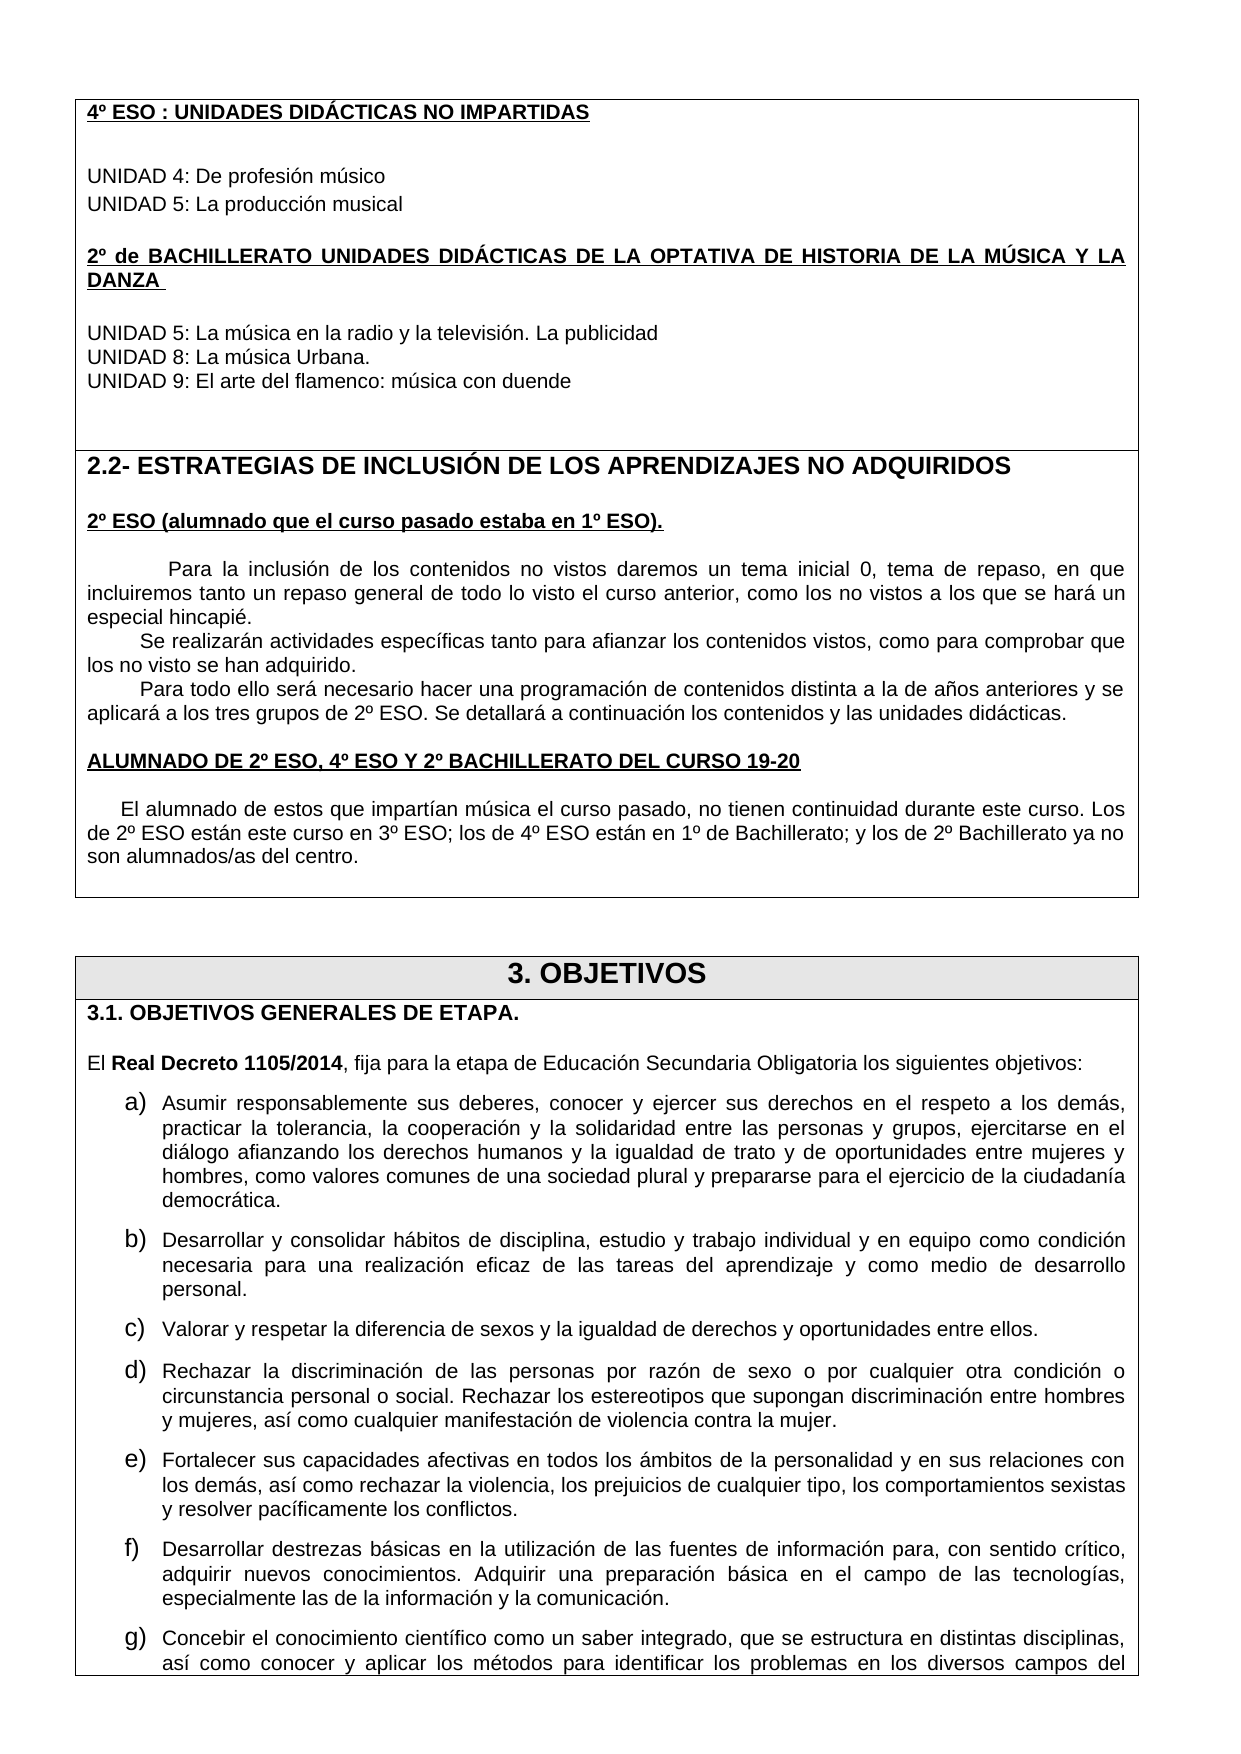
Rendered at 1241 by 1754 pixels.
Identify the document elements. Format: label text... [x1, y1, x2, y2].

table_cell 2.2- ESTRATEGIAS DE INCLUSIÓN DE LOS APRENDIZAJES NO ADQUIRIDOS 2º ESO (alumnado que el curso pasado estaba en 1º ESO). Para la inclusión de los contenidos no vistos daremos un tema inicial 0, tema de repaso, en que incluiremos tanto un repaso general de todo lo visto el curso anterior, como los no vistos a los que se hará un especial hincapié. Se realizarán actividades específicas tanto para afianzar los contenidos vistos, como para comprobar que los no visto se han adquirido. Para todo ello será necesario hacer una programación de contenidos distinta a la de años anteriores y se aplicará a los tres grupos de 2º ESO. Se detallará a continuación los contenidos y las unidades didácticas. ALUMNADO DE 2º ESO, 4º ESO Y 2º BACHILLERATO DEL CURSO 19-20 El alumnado de estos que impartían música el curso pasado, no tienen continuidad durante este curso. Los de 2º ESO están este curso en 3º ESO; los de 4º ESO están en 1º de Bachillerato; y los de 2º Bachillerato ya no son alumnados/as del centro. [76, 451, 1138, 897]
table_header 3. OBJETIVOS [76, 957, 1138, 999]
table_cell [76, 1000, 1138, 1675]
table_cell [76, 100, 1138, 450]
